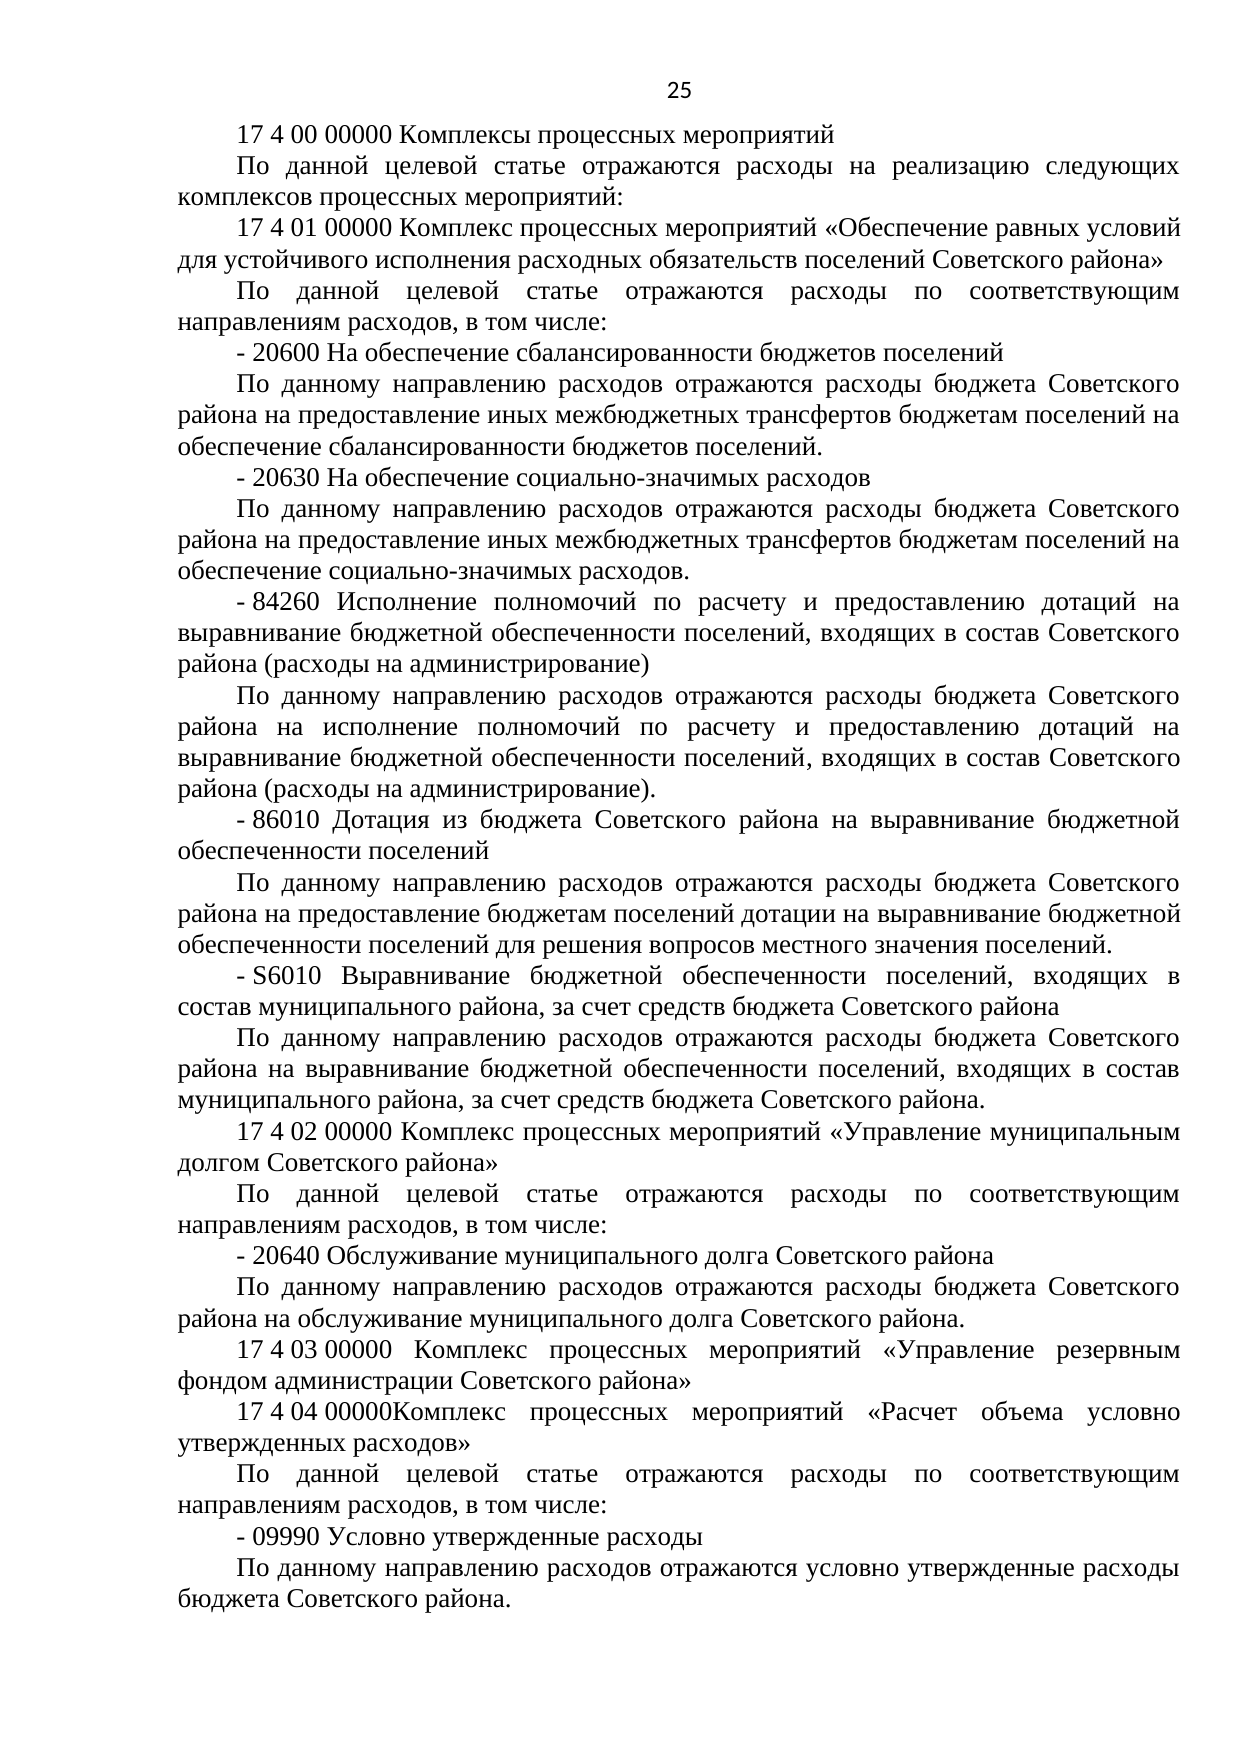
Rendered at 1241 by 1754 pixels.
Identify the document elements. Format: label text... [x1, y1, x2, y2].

text По данной целевой статье отражаются расходы по соответствующим направлениям расходов, в том числе: [177, 1457, 1181, 1520]
text - 86010 Дотация из бюджета Советского района на выравнивание бюджетной обеспеченности поселений [177, 803, 1181, 866]
text По данному направлению расходов отражаются расходы бюджета Советского района на предоставление иных межбюджетных трансфертов бюджетам поселений на обеспечение социально-значимых расходов. [177, 492, 1181, 585]
text По данному направлению расходов отражаются расходы бюджета Советского района на предоставление иных межбюджетных трансфертов бюджетам поселений на обеспечение сбалансированности бюджетов поселений. [177, 367, 1181, 461]
text По данному направлению расходов отражаются расходы бюджета Советского района на выравнивание бюджетной обеспеченности поселений, входящих в состав муниципального района, за счет средств бюджета Советского района. [177, 1021, 1181, 1115]
text - 09990 Условно утвержденные расходы [177, 1520, 1181, 1551]
text 17 4 04 00000Комплекс процессных мероприятий «Расчет объема условно утвержденных расходов» [177, 1395, 1181, 1457]
text 17 4 01 00000 Комплекс процессных мероприятий «Обеспечение равных условий для устойчивого исполнения расходных обязательств поселений Советского района» [177, 212, 1181, 274]
text По данному направлению расходов отражаются расходы бюджета Советского района на обслуживание муниципального долга Советского района. [177, 1271, 1181, 1333]
text - 20640 Обслуживание муниципального долга Советского района [177, 1239, 1181, 1271]
text По данному направлению расходов отражаются условно утвержденные расходы бюджета Советского района. [177, 1551, 1181, 1613]
text По данному направлению расходов отражаются расходы бюджета Советского района на предоставление бюджетам поселений дотации на выравнивание бюджетной обеспеченности поселений для решения вопросов местного значения поселений. [177, 866, 1181, 959]
text - 20630 На обеспечение социально-значимых расходов [177, 461, 1181, 492]
text По данной целевой статье отражаются расходы на реализацию следующих комплексов процессных мероприятий: [177, 149, 1181, 212]
text - 84260 Исполнение полномочий по расчету и предоставлению дотаций на выравнивание бюджетной обеспеченности поселений, входящих в состав Советского района (расходы на администрирование) [177, 585, 1181, 679]
text 17 4 02 00000 Комплекс процессных мероприятий «Управление муниципальным долгом Советского района» [177, 1115, 1181, 1177]
text По данной целевой статье отражаются расходы по соответствующим направлениям расходов, в том числе: [177, 274, 1181, 336]
text 17 4 03 00000 Комплекс процессных мероприятий «Управление резервным фондом администрации Советского района» [177, 1333, 1181, 1395]
text - S6010 Выравнивание бюджетной обеспеченности поселений, входящих в состав муниципального района, за счет средств бюджета Советского района [177, 959, 1181, 1021]
text По данной целевой статье отражаются расходы по соответствующим направлениям расходов, в том числе: [177, 1177, 1181, 1239]
text По данному направлению расходов отражаются расходы бюджета Советского района на исполнение полномочий по расчету и предоставлению дотаций на выравнивание бюджетной обеспеченности поселений, входящих в состав Советского района (расходы на администрирование). [177, 679, 1181, 803]
text 17 4 00 00000 Комплексы процессных мероприятий [177, 118, 1181, 149]
text - 20600 На обеспечение сбалансированности бюджетов поселений [177, 336, 1181, 367]
